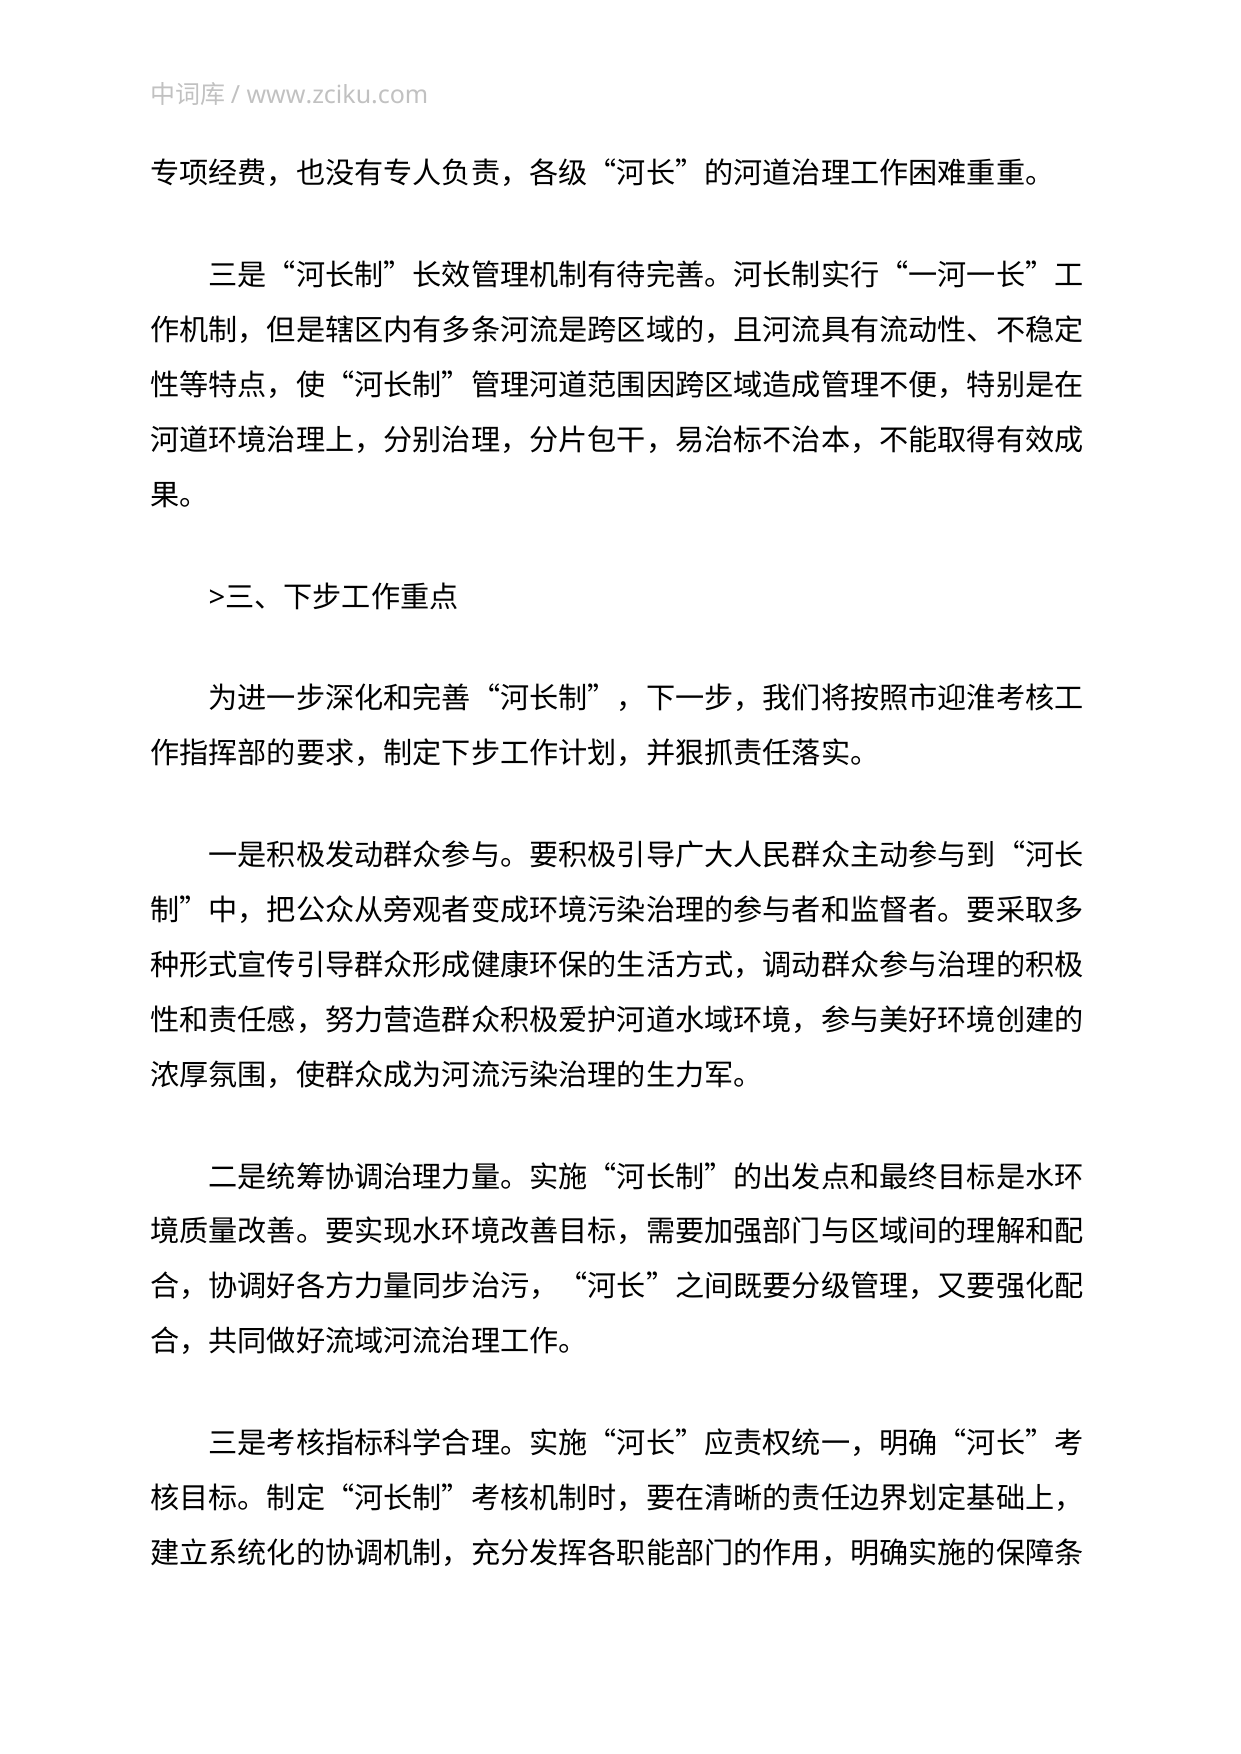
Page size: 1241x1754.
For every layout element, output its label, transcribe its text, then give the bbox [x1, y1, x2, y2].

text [150, 1419, 1090, 1572]
text 一是积极发动群众参与。要积极引导广大人民群众主动参与到“河长制”中，把公众从旁观者变成环境污染治理的参与者和监督者。要采取多种形式宣传引导群众形成健康环保的生活方式，调动群众参与治理的积极性和责任感，努力营造群众积极爱护河道水域环境，参与美好环境创建的浓厚氛围，使群众成为河流污染治理的生力军。 [150, 832, 1090, 1094]
text 为进一步深化和完善“河长制”，下一步，我们将按照市迎淮考核工作指挥部的要求，制定下步工作计划，并狠抓责任落实。 [150, 675, 1090, 772]
text 二是统筹协调治理力量。实施“河长制”的出发点和最终目标是水环境质量改善。要实现水环境改善目标，需要加强部门与区域间的理解和配合，协调好各方力量同步治污，“河长”之间既要分级管理，又要强化配合，共同做好流域河流治理工作。 [150, 1153, 1090, 1360]
text >三、下步工作重点 [150, 573, 1090, 616]
text 三是“河长制”长效管理机制有待完善。河长制实行“一河一长”工作机制，但是辖区内有多条河流是跨区域的，且河流具有流动性、不稳定性等特点，使“河长制”管理河道范围因跨区域造成管理不便，特别是在河道环境治理上，分别治理，分片包干，易治标不治本，不能取得有效成果。 [150, 252, 1090, 514]
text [150, 150, 1090, 192]
